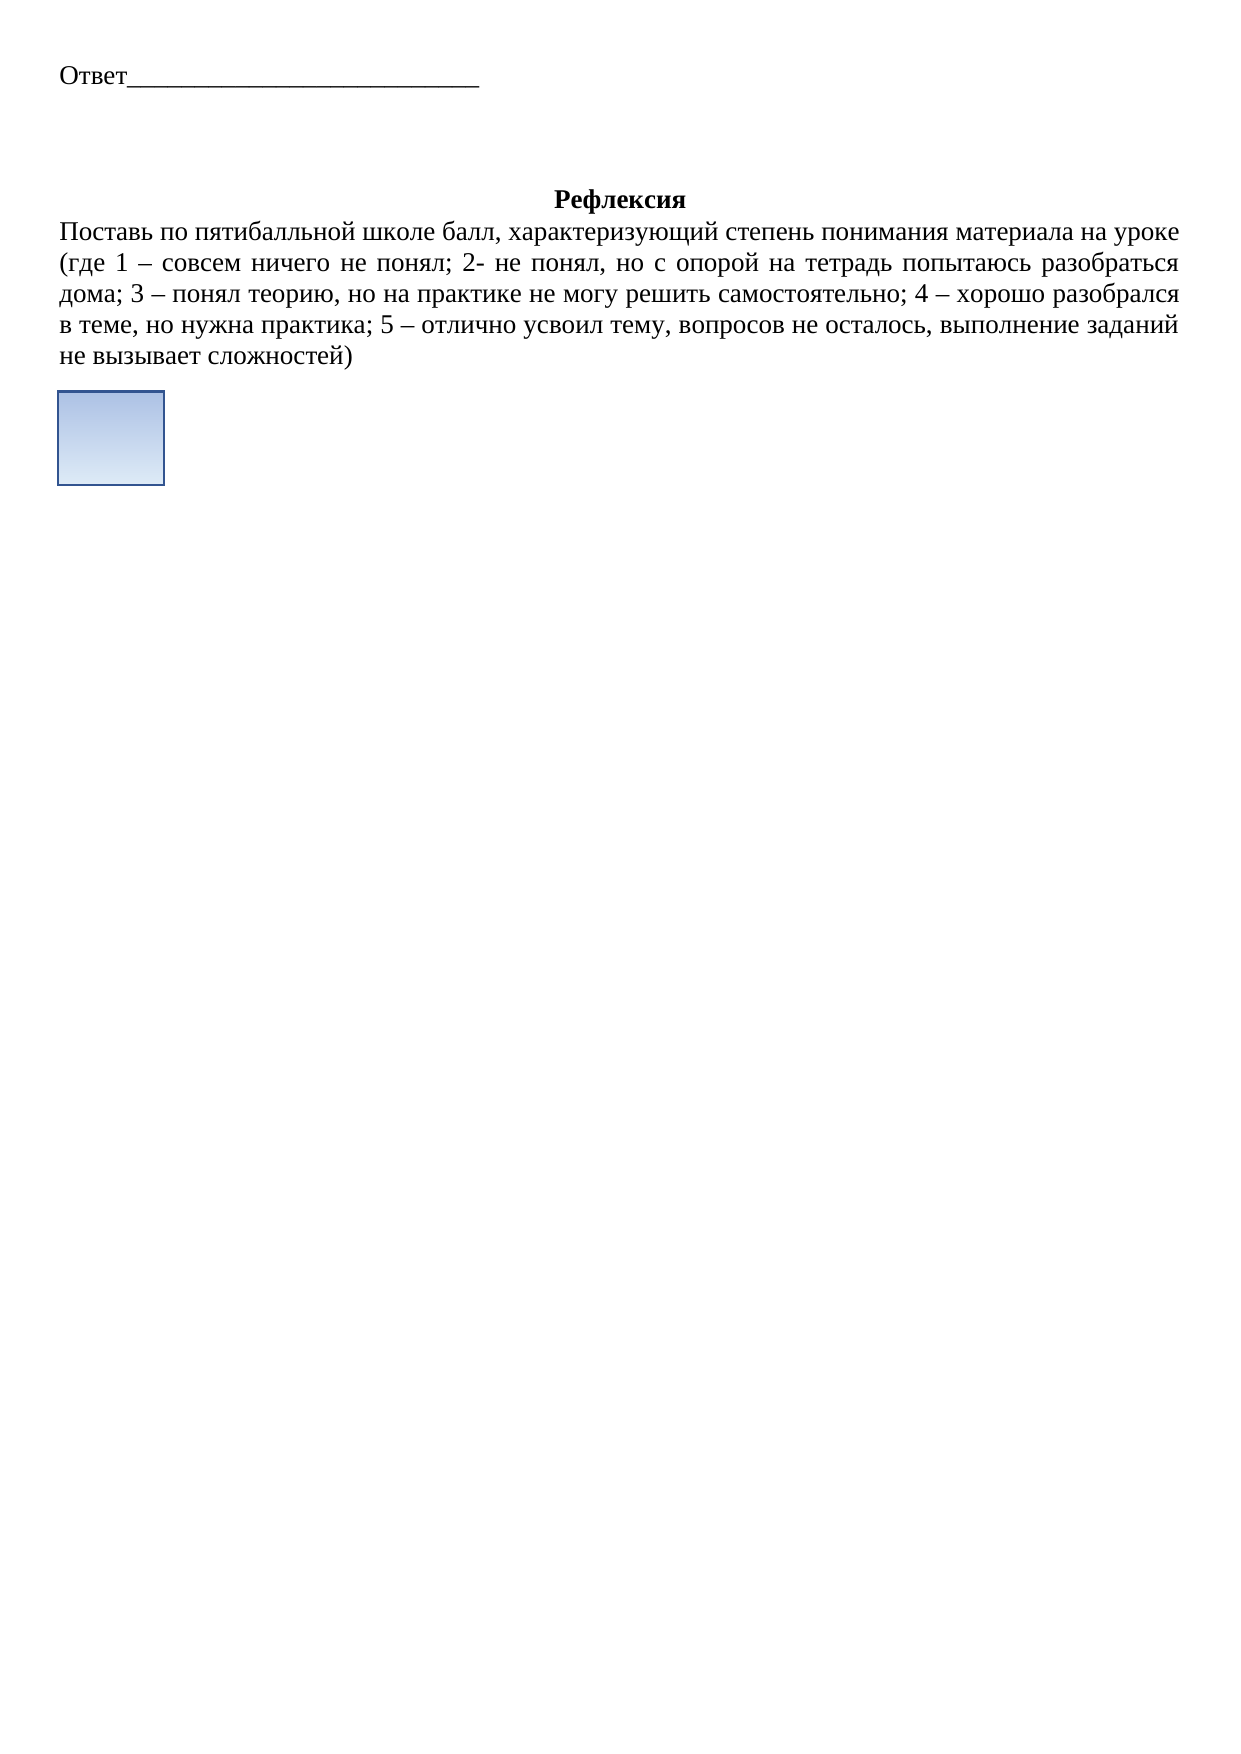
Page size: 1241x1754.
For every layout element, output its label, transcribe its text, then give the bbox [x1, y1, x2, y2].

text Рефлексия [59, 184, 1181, 215]
text Поставь по пятибалльной школе балл, характеризующий степень понимания материала на уроке (где 1 – совсем ничего не понял; 2- не понял, но с опорой на тетрадь попытаюсь разобраться дома; 3 – понял теорию, но на практике не могу решить самостоятельно; 4 – хорошо разобрался в теме, но нужна практика; 5 – отлично усвоил тему, вопросов не осталось, выполнение заданий не вызывает сложностей) [59, 215, 1181, 371]
text Ответ__________________________ [59, 59, 1181, 90]
